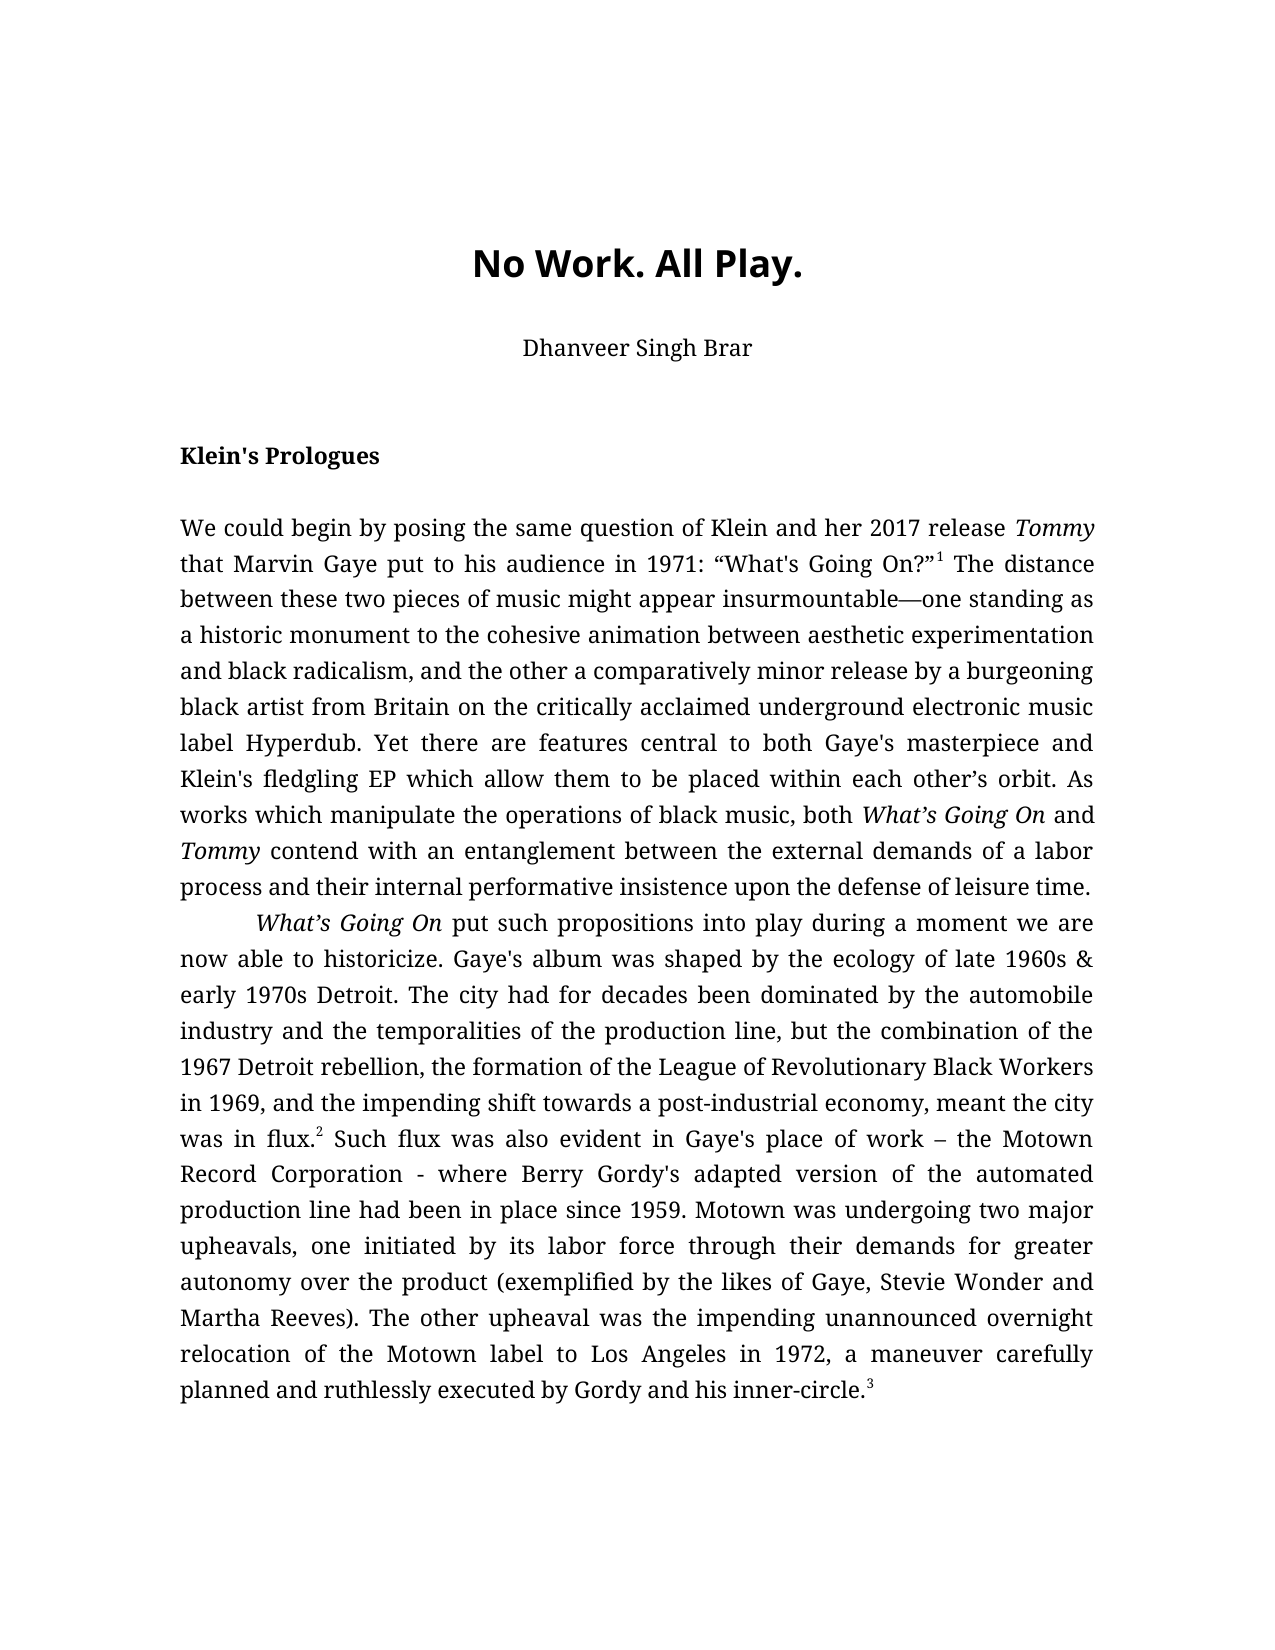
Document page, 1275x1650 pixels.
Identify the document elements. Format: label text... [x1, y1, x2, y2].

text What’s Going On put such propositions into play during a moment we are now able to historicize. Gaye's album was shaped by the ecology of late 1960s & early 1970s Detroit. The city had for decades been dominated by the automobile industry and the temporalities of the production line, but the combination of the 1967 Detroit rebellion, the formation of the League of Revolutionary Black Workers in 1969, and the impending shift towards a post-industrial economy, meant the city was in flux.2 Such flux was also evident in Gaye's place of work – the Motown Record Corporation - where Berry Gordy's adapted version of the automated production line had been in place since 1959. Motown was undergoing two major upheavals, one initiated by its labor force through their demands for greater autonomy over the product (exemplified by the likes of Gaye, Stevie Wonder and Martha Reeves). The other upheaval was the impending unannounced overnight relocation of the Motown label to Los Angeles in 1972, a maneuver carefully planned and ruthlessly executed by Gordy and his inner-circle.3 [180, 907, 1095, 1405]
text Klein's Prologues [180, 440, 1095, 471]
text No Work. All Play. [180, 237, 1095, 288]
text We could begin by posing the same question of Klein and her 2017 release Tommy that Marvin Gaye put to his audience in 1971: “What's Going On?”1 The distance between these two pieces of music might appear insurmountable—one standing as a historic monument to the cohesive animation between aesthetic experimentation and black radicalism, and the other a comparatively minor release by a burgeoning black artist from Britain on the critically acclaimed underground electronic music label Hyperdub. Yet there are features central to both Gaye's masterpiece and Klein's fledgling EP which allow them to be placed within each other’s orbit. As works which manipulate the operations of black music, both What’s Going On and Tommy contend with an entanglement between the external demands of a labor process and their internal performative insistence upon the defense of leisure time. [180, 512, 1095, 902]
text Dhanveer Singh Brar [180, 332, 1095, 363]
